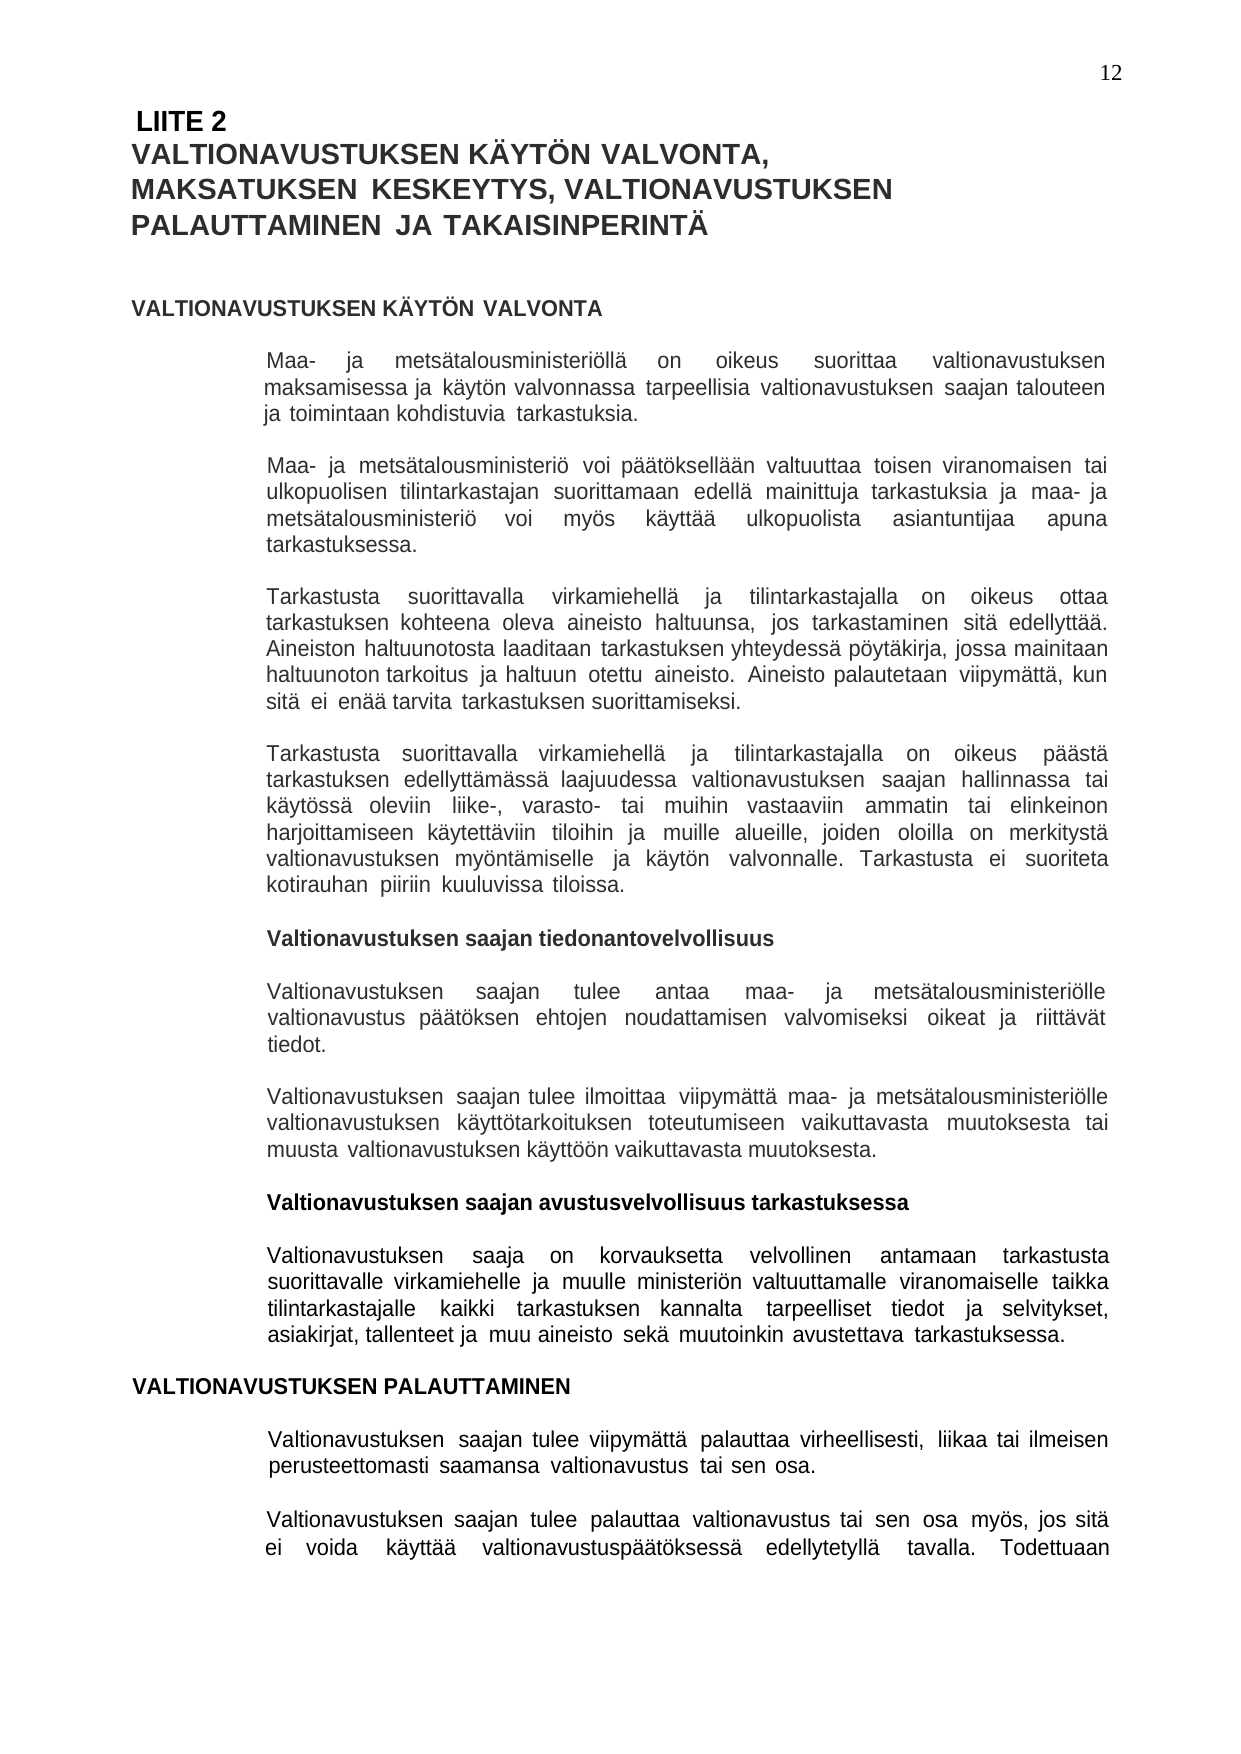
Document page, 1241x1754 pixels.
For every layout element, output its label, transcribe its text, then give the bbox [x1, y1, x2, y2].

text Maa- ja metsätalousministeriö voi päätöksellään valtuuttaa toisen viranomaisen tai ulkopuolisen tilintarkastajan suorittamaan edellä mainittuja tarkastuksia ja maa- ja metsätalousministeriö voi myös käyttää ulkopuolista asiantuntijaa apuna tarkastuksessa. [266, 452, 1108, 557]
text Valtionavustuksen saajan avustusvelvollisuus tarkastuksessa [267, 1189, 1109, 1215]
text Tarkastusta suorittavalla virkamiehellä ja tilintarkastajalla on oikeus päästä tarkastuksen edellyttämässä laajuudessa valtionavustuksen saajan hallinnassa tai käytössä oleviin liike-, varasto- tai muihin vastaaviin ammatin tai elinkeinon harjoittamiseen käytettäviin tiloihin ja muille alueille, joiden oloilla on merkitystä valtionavustuksen myöntämiselle ja käytön valvonnalle. Tarkastusta ei suoriteta kotirauhan piiriin kuuluvissa tiloissa. [266, 741, 1109, 897]
text VALTIONAVUSTUKSEN KÄYTÖN VALVONTA, MAKSATUKSEN KESKEYTYS, VALTIONAVUSTUKSEN PALAUTTAMINEN JA TAKAISINPERINTÄ [131, 137, 928, 241]
text Valtionavustuksen saajan tulee ilmoittaa viipymättä maa- ja metsätalousministeriölle valtionavustuksen käyttötarkoituksen toteutumiseen vaikuttavasta muutoksesta tai muusta valtionavustuksen käyttöön vaikuttavasta muutoksesta. [267, 1083, 1108, 1162]
text Tarkastusta suorittavalla virkamiehellä ja tilintarkastajalla on oikeus ottaa tarkastuksen kohteena oleva aineisto haltuunsa, jos tarkastaminen sitä edellyttää. Aineiston haltuunotosta laaditaan tarkastuksen yhteydessä pöytäkirja, jossa mainitaan haltuunoton tarkoitus ja haltuun otettu aineisto. Aineisto palautetaan viipymättä, kun sitä ei enää tarvita tarkastuksen suorittamiseksi. [266, 583, 1108, 714]
text Valtionavustuksen saajan tulee viipymättä palauttaa virheellisesti, liikaa tai ilmeisen perusteettomasti saamansa valtionavustus tai sen osa. [268, 1426, 1109, 1479]
text LIITE 2 [136, 111, 1122, 137]
text Valtionavustuksen saajan tiedonantovelvollisuus [267, 924, 1106, 951]
text Maa- ja metsätalousministeriöllä on oikeus suorittaa valtionavustuksen maksamisessa ja käytön valvonnassa tarpeellisia valtionavustuksen saajan talouteen ja toimintaan kohdistuvia tarkastuksia. [264, 348, 1106, 426]
text Valtionavustuksen saaja on korvauksetta velvollinen antamaan tarkastusta suorittavalle virkamiehelle ja muulle ministeriön valtuuttamalle viranomaiselle taikka tilintarkastajalle kaikki tarkastuksen kannalta tarpeelliset tiedot ja selvitykset, asiakirjat, tallenteet ja muu aineisto sekä muutoinkin avustettava tarkastuksessa. [267, 1242, 1109, 1347]
text VALTIONAVUSTUKSEN PALAUTTAMINEN [132, 1373, 1122, 1400]
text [265, 1506, 1110, 1560]
text Valtionavustuksen saajan tulee antaa maa- ja metsätalousministeriölle valtionavustus­ päätöksen ehtojen noudattamisen valvomiseksi oikeat ja riittävät tiedot. [267, 978, 1106, 1057]
text VALTIONAVUSTUKSEN KÄYTÖN VALVONTA [131, 294, 1122, 321]
